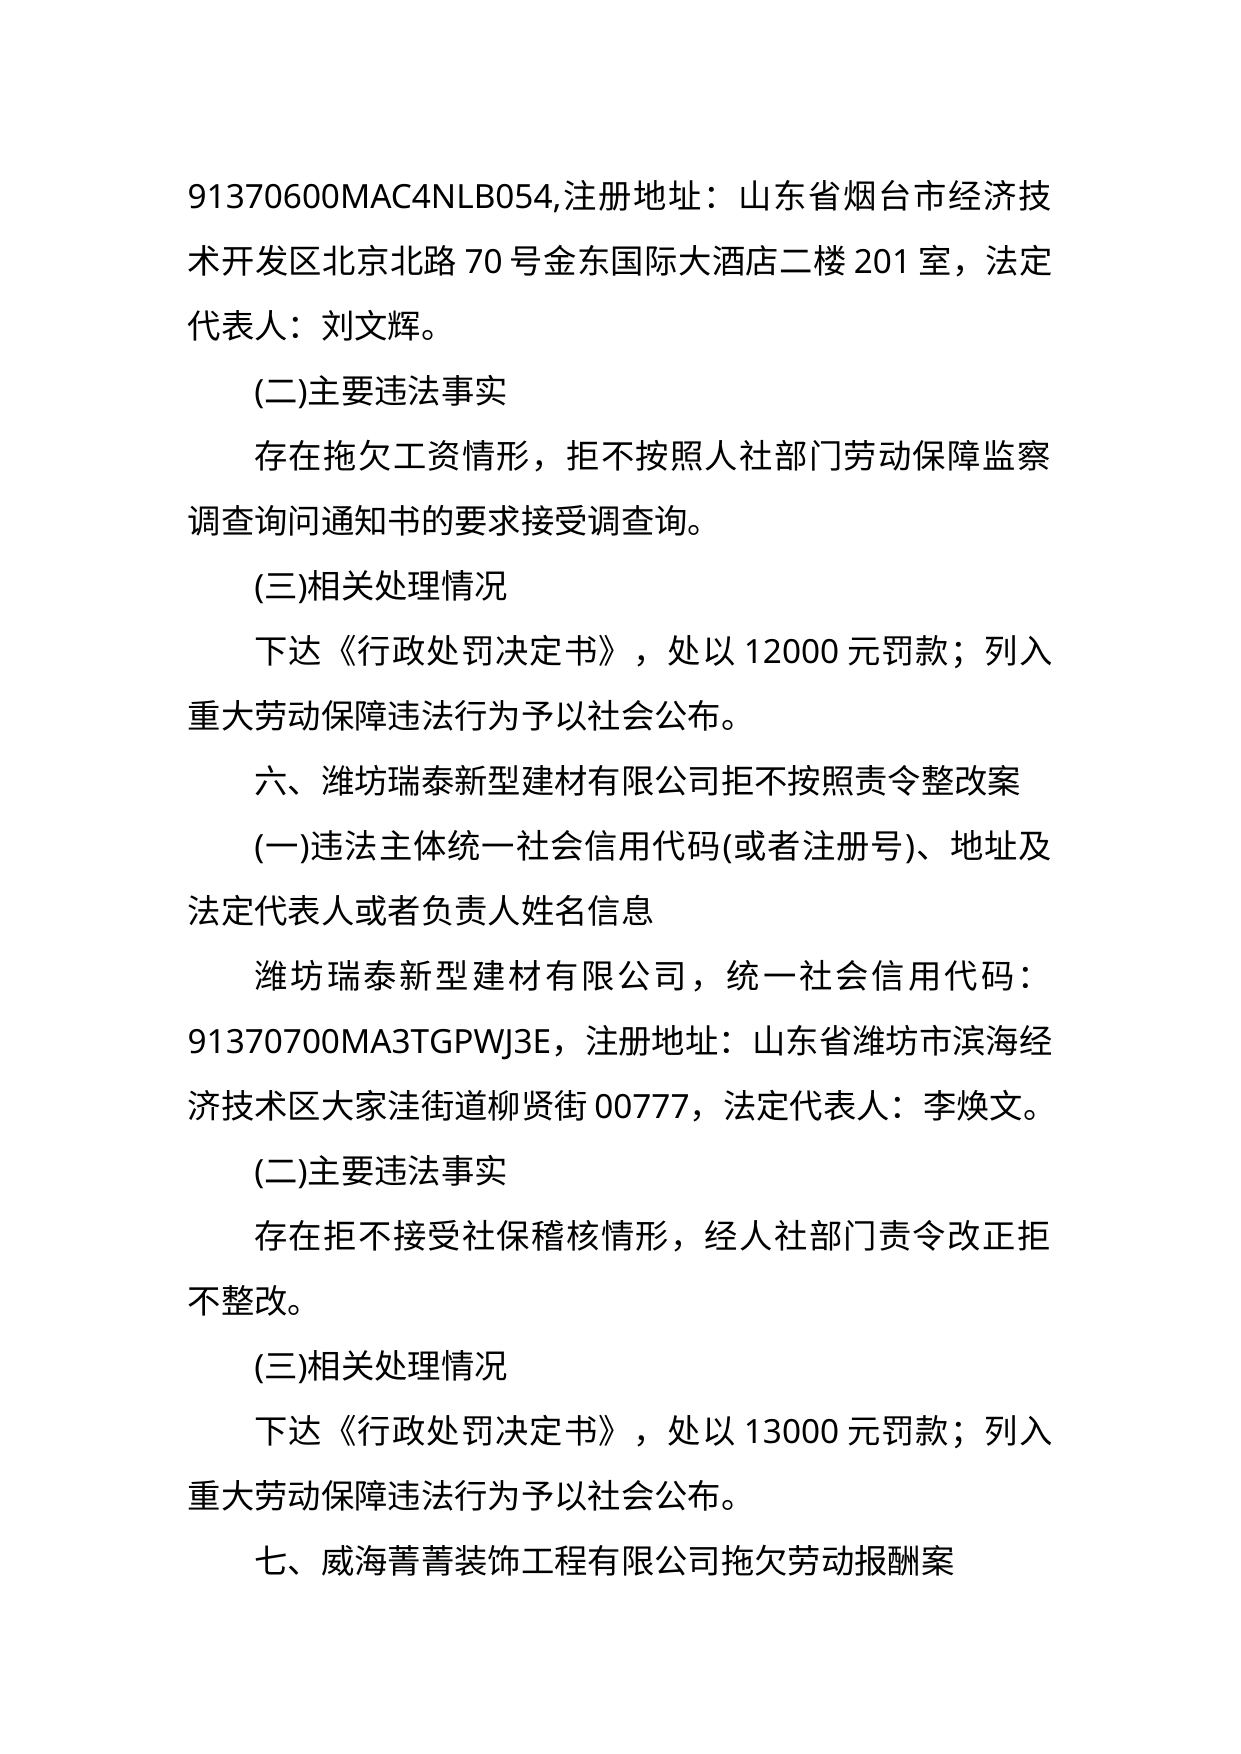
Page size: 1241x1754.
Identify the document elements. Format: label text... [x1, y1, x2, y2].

text (二)主要违法事实 [187, 1137, 1053, 1202]
text 六、潍坊瑞泰新型建材有限公司拒不按照责令整改案 [187, 747, 1053, 812]
text (三)相关处理情况 [187, 1332, 1053, 1397]
text (三)相关处理情况 [187, 552, 1053, 617]
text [187, 162, 1053, 357]
text (二)主要违法事实 [187, 357, 1053, 422]
text 下达《行政处罚决定书》，处以13000元罚款；列入重大劳动保障违法行为予以社会公布。 [187, 1397, 1053, 1527]
text 七、威海菁菁装饰工程有限公司拖欠劳动报酬案 [187, 1527, 1053, 1592]
text 潍坊瑞泰新型建材有限公司，统一社会信用代码：91370700MA3TGPWJ3E，注册地址：山东省潍坊市滨海经济技术区大家洼街道柳贤街00777，法定代表人：李焕文。 [187, 942, 1053, 1137]
text 下达《行政处罚决定书》，处以12000元罚款；列入重大劳动保障违法行为予以社会公布。 [187, 617, 1053, 747]
text 存在拒不接受社保稽核情形，经人社部门责令改正拒不整改。 [187, 1202, 1053, 1332]
text (一)违法主体统一社会信用代码(或者注册号)、地址及法定代表人或者负责人姓名信息 [187, 812, 1053, 942]
text 存在拖欠工资情形，拒不按照人社部门劳动保障监察调查询问通知书的要求接受调查询。 [187, 422, 1053, 552]
